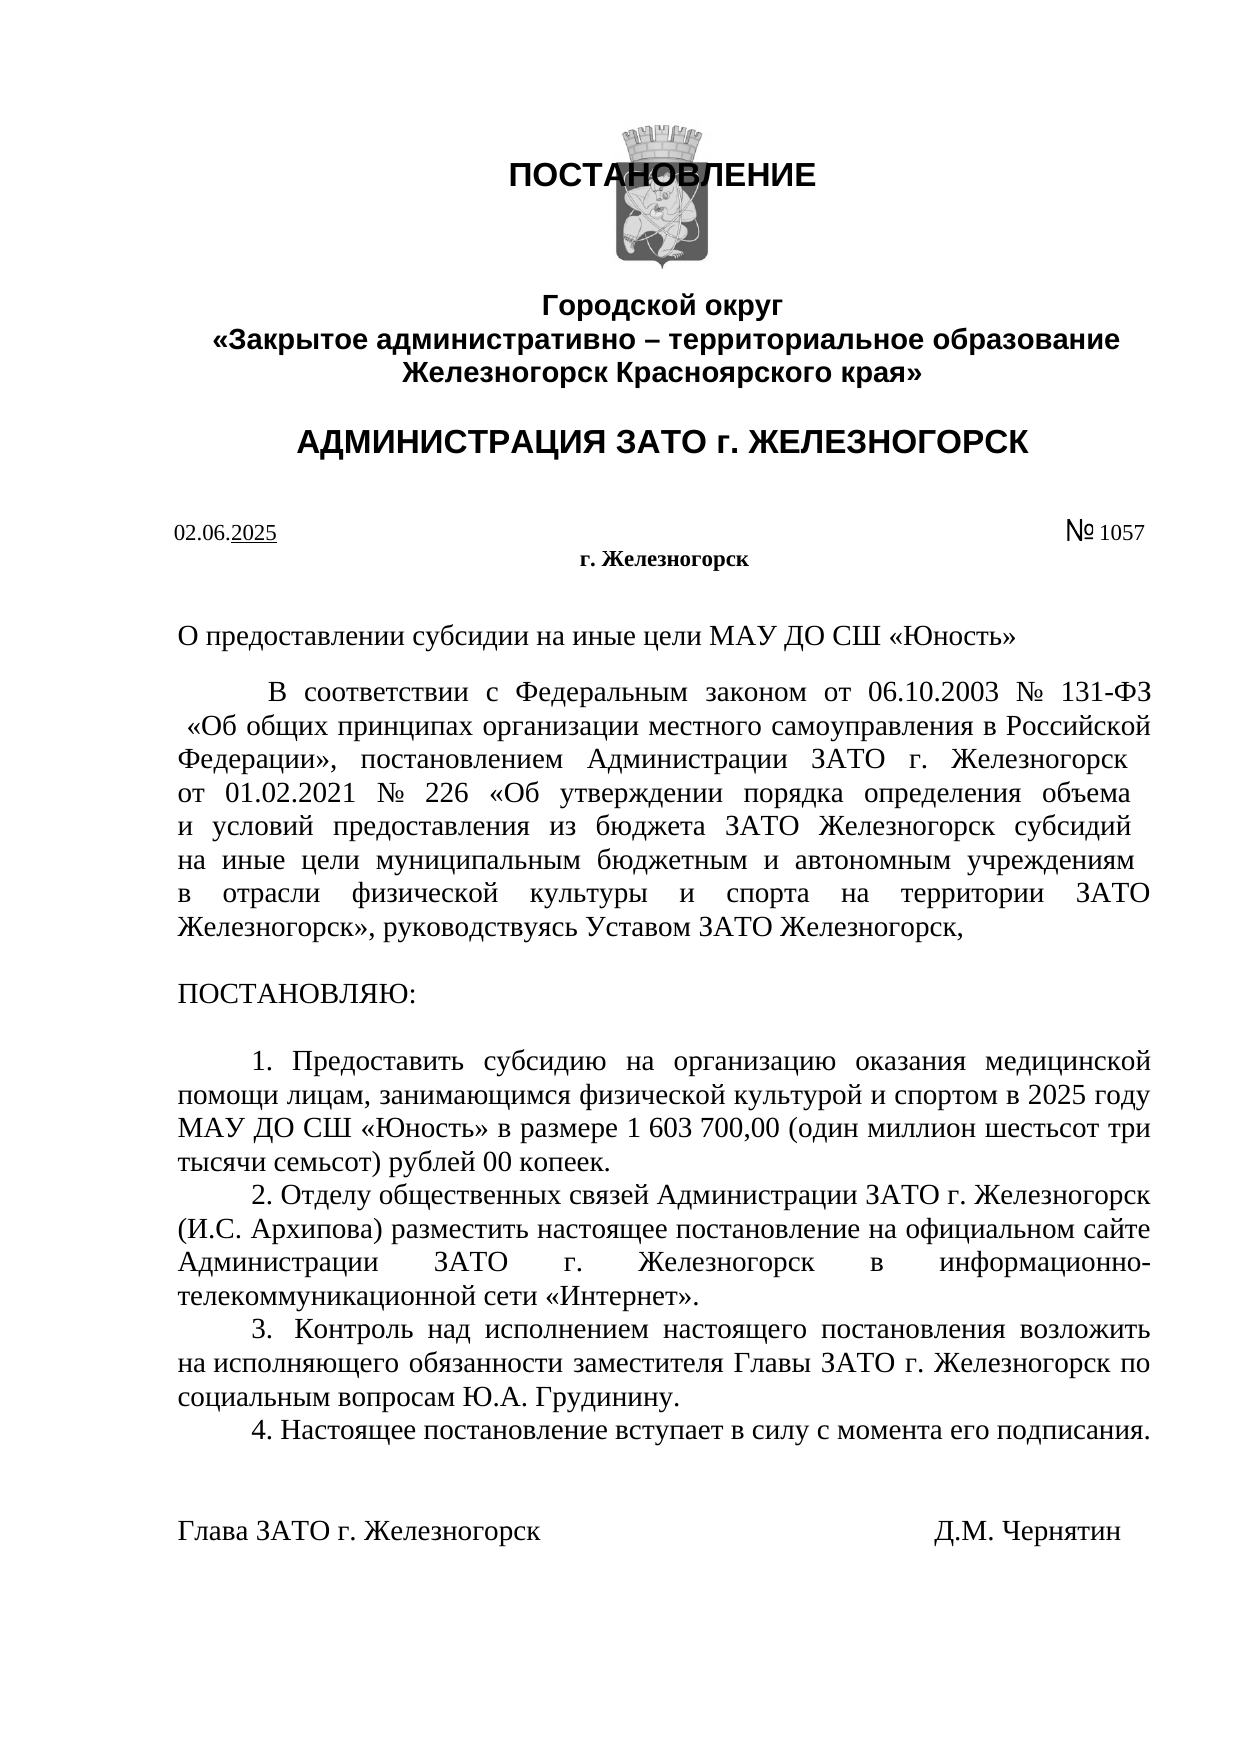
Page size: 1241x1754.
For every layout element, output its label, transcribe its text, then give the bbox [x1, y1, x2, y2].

text Глава ЗАТО г. Железногорск Д.М. Чернятин [177, 1513, 1152, 1546]
subtitle АДМИНИСТРАЦИЯ ЗАТО г. ЖЕЛЕЗНОГОРСК [147, 422, 1178, 461]
text В соответствии с Федеральным законом от 06.10.2003 № 131-ФЗ «Об общих принципах организации местного самоуправления в Российской Федерации», постановлением Администрации ЗАТО г. Железногорск от 01.02.2021 № 226 «Об утверждении порядка определения объема и условий предоставления из бюджета ЗАТО Железногорск субсидий на иные цели муниципальным бюджетным и автономным учреждениям в отрасли физической культуры и спорта на территории ЗАТО Железногорск», руководствуясь Уставом ЗАТО Железногорск, [177, 674, 1152, 943]
list 2. Отделу общественных связей Администрации ЗАТО г. Железногорск (И.С. Архипова) разместить настоящее постановление на официальном сайте Администрации ЗАТО г. Железногорск в информационно-телекоммуникационной сети «Интернет». [177, 1177, 1152, 1312]
text ПОСТАНОВЛЕНИЕ [147, 155, 1178, 193]
text О предоставлении субсидии на иные цели МАУ ДО СШ «Юность» [177, 618, 1152, 652]
text 3. Контроль над исполнением настоящего постановления возложить на исполняющего обязанности заместителя Главы ЗАТО г. Железногорск по социальным вопросам Ю.А. Грудинину. [177, 1312, 1152, 1412]
text 02.06.2025 1057 [173, 519, 1155, 546]
text Городской округ [147, 288, 1178, 322]
text ПОСТАНОВЛЯЮ: [177, 976, 1152, 1010]
text «Закрытое административно – территориальное образование Железногорск Красноярского края» [147, 322, 1178, 389]
text г. Железногорск [173, 546, 1155, 572]
text 1. Предоставить субсидию на организацию оказания медицинской помощи лицам, занимающимся физической культурой и спортом в 2025 году МАУ ДО СШ «Юность» в размере 1 603 700,00 (один миллион шестьсот три тысячи семьсот) рублей 00 копеек. [177, 1043, 1152, 1177]
text 4. Настоящее постановление вступает в силу с момента его подписания. [177, 1412, 1152, 1446]
